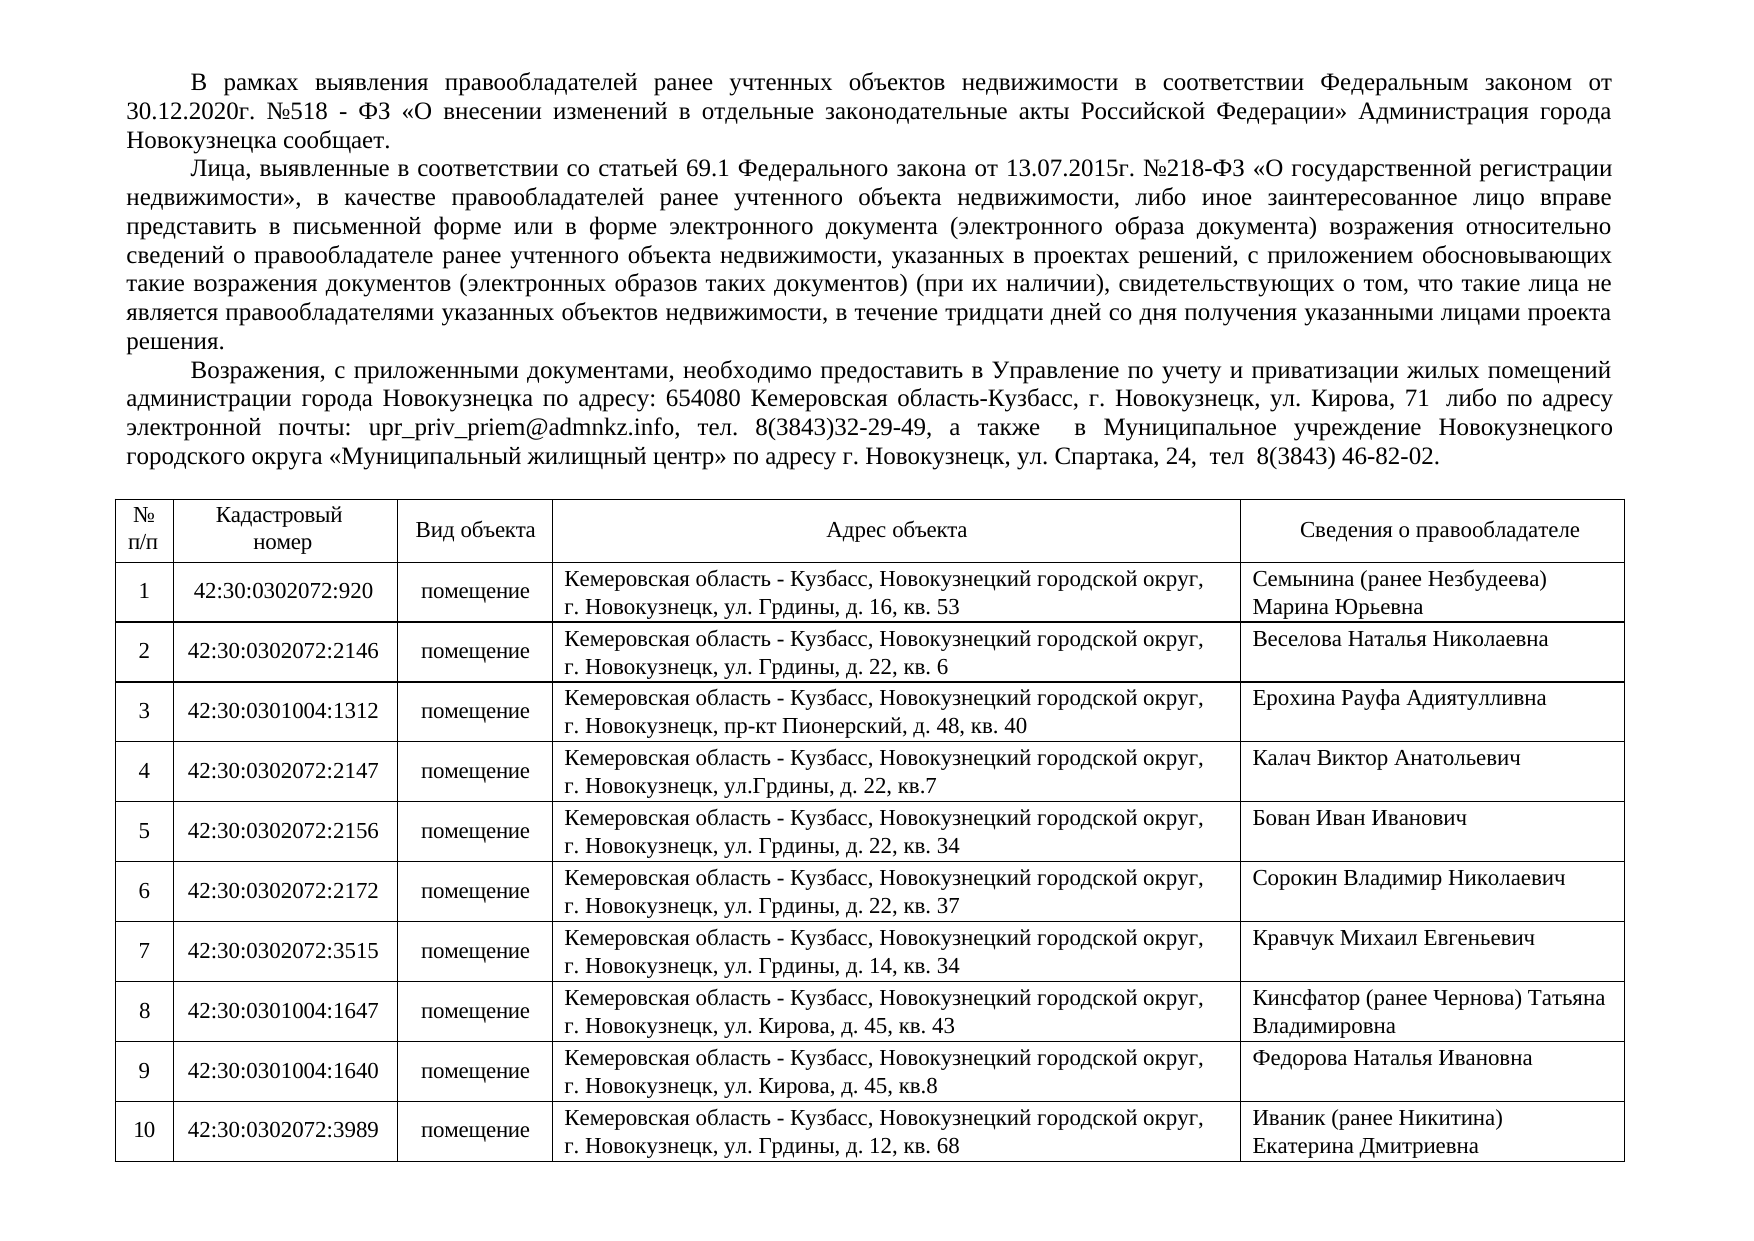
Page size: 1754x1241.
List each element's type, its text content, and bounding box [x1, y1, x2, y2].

table_cell 42:30:0302072:2146 [174, 623, 397, 681]
table_cell 3 [116, 683, 173, 741]
table_cell 8 [116, 982, 173, 1041]
table_cell Кемеровская область - Кузбасс, Новокузнецкий городской округ, г. Новокузнецк, ул. Кирова, д. 45, кв. 43 [553, 982, 1240, 1041]
table_cell Кемеровская область - Кузбасс, Новокузнецкий городской округ, г. Новокузнецк, ул. Грдины, д. 16, кв. 53 [553, 563, 1240, 621]
table_cell Веселова Наталья Николаевна [1241, 623, 1624, 681]
table_cell 6 [116, 862, 173, 921]
table_cell 42:30:0302072:3989 [174, 1102, 397, 1161]
table_cell 42:30:0302072:920 [174, 563, 397, 621]
table_cell 42:30:0302072:3515 [174, 922, 397, 981]
table_header Адрес объекта [553, 500, 1240, 562]
table_cell 1 [116, 563, 173, 621]
table_cell 42:30:0301004:1312 [174, 683, 397, 741]
table_cell помещение [398, 862, 552, 921]
table_cell Ерохина Рауфа Адиятулливна [1241, 683, 1624, 741]
table_cell помещение [398, 1042, 552, 1101]
table_cell 42:30:0302072:2147 [174, 742, 397, 801]
table_cell Кемеровская область - Кузбасс, Новокузнецкий городской округ, г. Новокузнецк, ул. Грдины, д. 22, кв. 34 [553, 802, 1240, 861]
text Лица, выявленные в соответствии со статьей 69.1 Федерального закона от 13.07.2015г. №218-ФЗ «О государственной регистрации недвижимости», в качестве правообладателей ранее учтенного объекта недвижимости, либо иное заинтересованное лицо вправе представить в письменной форме или в форме электронного документа (электронного образа документа) возражения относительно сведений о правообладателе ранее учтенного объекта недвижимости, указанных в проектах решений, с приложением обосновывающих такие возражения документов (электронных образов таких документов) (при их наличии), свидетельствующих о том, что такие лица не является правообладателями указанных объектов недвижимости, в течение тридцати дней со дня получения указанными лицами проекта решения. [126, 153, 1613, 355]
table_cell Кемеровская область - Кузбасс, Новокузнецкий городской округ, г. Новокузнецк, пр-кт Пионерский, д. 48, кв. 40 [553, 683, 1240, 741]
table_cell помещение [398, 922, 552, 981]
table_cell Кинсфатор (ранее Чернова) Татьяна Владимировна [1241, 982, 1624, 1041]
table_cell помещение [398, 802, 552, 861]
table_cell Кемеровская область - Кузбасс, Новокузнецкий городской округ, г. Новокузнецк, ул. Грдины, д. 22, кв. 6 [553, 623, 1240, 681]
text Возражения, с приложенными документами, необходимо предоставить в Управление по учету и приватизации жилых помещений администрации города Новокузнецка по адресу: 654080 Кемеровская область-Кузбасс, г. Новокузнецк, ул. Кирова, 71 либо по адресу электронной почты: upr_priv_priem@admnkz.info, тел. 8(3843)32-29-49, а также в Муниципальное учреждение Новокузнецкого городского округа «Муниципальный жилищный центр» по адресу г. Новокузнецк, ул. Спартака, 24, тел 8(3843) 46-82-02. [126, 355, 1613, 470]
table_cell помещение [398, 623, 552, 681]
table_cell помещение [398, 742, 552, 801]
table_cell помещение [398, 563, 552, 621]
table_cell Кемеровская область - Кузбасс, Новокузнецкий городской округ, г. Новокузнецк, ул. Кирова, д. 45, кв.8 [553, 1042, 1240, 1101]
table_cell 42:30:0301004:1647 [174, 982, 397, 1041]
table_cell 5 [116, 802, 173, 861]
table_header Кадастровый номер [174, 500, 397, 562]
table_cell 4 [116, 742, 173, 801]
table_header Вид объекта [398, 500, 552, 562]
table_cell Кемеровская область - Кузбасс, Новокузнецкий городской округ, г. Новокузнецк, ул. Грдины, д. 12, кв. 68 [553, 1102, 1240, 1161]
table_cell Калач Виктор Анатольевич [1241, 742, 1624, 801]
table_cell Кравчук Михаил Евгеньевич [1241, 922, 1624, 981]
table_cell помещение [398, 982, 552, 1041]
table_cell Бован Иван Иванович [1241, 802, 1624, 861]
table_cell Кемеровская область - Кузбасс, Новокузнецкий городской округ, г. Новокузнецк, ул. Грдины, д. 22, кв. 37 [553, 862, 1240, 921]
table_cell 10 [116, 1102, 173, 1161]
table_header № п/п [116, 500, 173, 562]
text В рамках выявления правообладателей ранее учтенных объектов недвижимости в соответствии Федеральным законом от 30.12.2020г. №518 - ФЗ «О внесении изменений в отдельные законодательные акты Российской Федерации» Администрация города Новокузнецка сообщает. [126, 67, 1613, 153]
table_cell помещение [398, 1102, 552, 1161]
table_cell 7 [116, 922, 173, 981]
table_cell 9 [116, 1042, 173, 1101]
table_cell Сорокин Владимир Николаевич [1241, 862, 1624, 921]
table_cell Федорова Наталья Ивановна [1241, 1042, 1624, 1101]
table_cell Семынина (ранее Незбудеева) Марина Юрьевна [1241, 563, 1624, 621]
table_cell Кемеровская область - Кузбасс, Новокузнецкий городской округ, г. Новокузнецк, ул.Грдины, д. 22, кв.7 [553, 742, 1240, 801]
table_cell 42:30:0302072:2172 [174, 862, 397, 921]
table_cell 42:30:0301004:1640 [174, 1042, 397, 1101]
table_cell Иваник (ранее Никитина) Екатерина Дмитриевна [1241, 1102, 1624, 1161]
table_header Сведения о правообладателе [1241, 500, 1624, 562]
table_cell 42:30:0302072:2156 [174, 802, 397, 861]
table_cell помещение [398, 683, 552, 741]
table_cell 2 [116, 623, 173, 681]
table_cell Кемеровская область - Кузбасс, Новокузнецкий городской округ, г. Новокузнецк, ул. Грдины, д. 14, кв. 34 [553, 922, 1240, 981]
